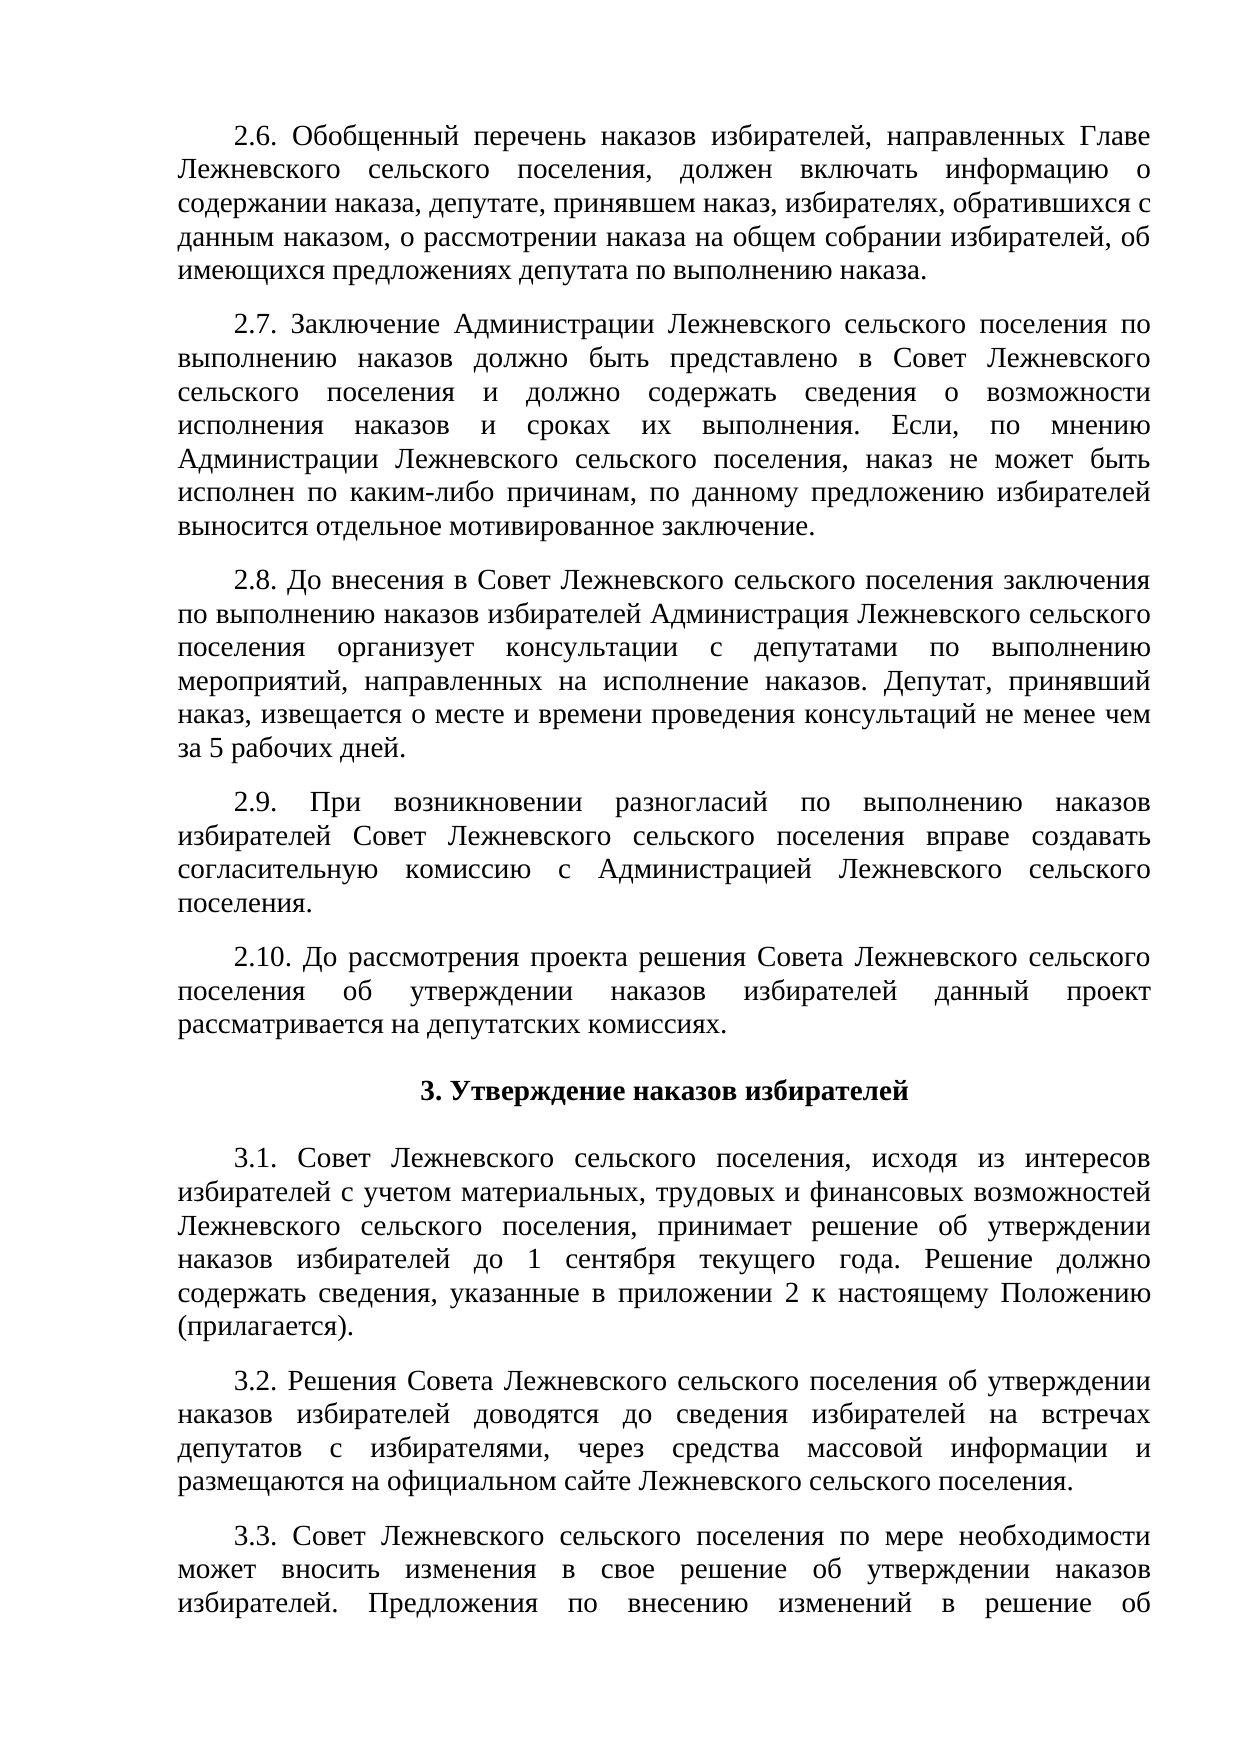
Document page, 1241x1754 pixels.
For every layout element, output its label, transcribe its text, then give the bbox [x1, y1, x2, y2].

text 2.9. При возникновении разногласий по выполнению наказов избирателей Совет Лежневского сельского поселения вправе создавать согласительную комиссию с Администрацией Лежневского сельского поселения. [177, 784, 1152, 918]
text 2.8. До внесения в Совет Лежневского сельского поселения заключения по выполнению наказов избирателей Администрация Лежневского сельского поселения организует консультации с депутатами по выполнению мероприятий, направленных на исполнение наказов. Депутат, принявший наказ, извещается о месте и времени проведения консультаций не менее чем за 5 рабочих дней. [177, 562, 1152, 763]
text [177, 1518, 1152, 1618]
text 2.10. До рассмотрения проекта решения Совета Лежневского сельского поселения об утверждении наказов избирателей данный проект рассматривается на депутатских комиссиях. [177, 939, 1152, 1040]
title 3. Утверждение наказов избирателей [177, 1073, 1152, 1107]
text 2.6. Обобщенный перечень наказов избирателей, направленных Главе Лежневского сельского поселения, должен включать информацию о содержании наказа, депутате, принявшем наказ, избирателях, обратившихся с данным наказом, о рассмотрении наказа на общем собрании избирателей, об имеющихся предложениях депутата по выполнению наказа. [177, 118, 1152, 286]
text 3.1. Совет Лежневского сельского поселения, исходя из интересов избирателей с учетом материальных, трудовых и финансовых возможностей Лежневского сельского поселения, принимает решение об утверждении наказов избирателей до 1 сентября текущего года. Решение должно содержать сведения, указанные в приложении 2 к настоящему Положению (прилагается). [177, 1141, 1152, 1342]
text 3.2. Решения Совета Лежневского сельского поселения об утверждении наказов избирателей доводятся до сведения избирателей на встречах депутатов с избирателями, через средства массовой информации и размещаются на официальном сайте Лежневского сельского поселения. [177, 1363, 1152, 1497]
text 2.7. Заключение Администрации Лежневского сельского поселения по выполнению наказов должно быть представлено в Совет Лежневского сельского поселения и должно содержать сведения о возможности исполнения наказов и сроках их выполнения. Если, по мнению Администрации Лежневского сельского поселения, наказ не может быть исполнен по каким-либо причинам, по данному предложению избирателей выносится отдельное мотивированное заключение. [177, 307, 1152, 541]
